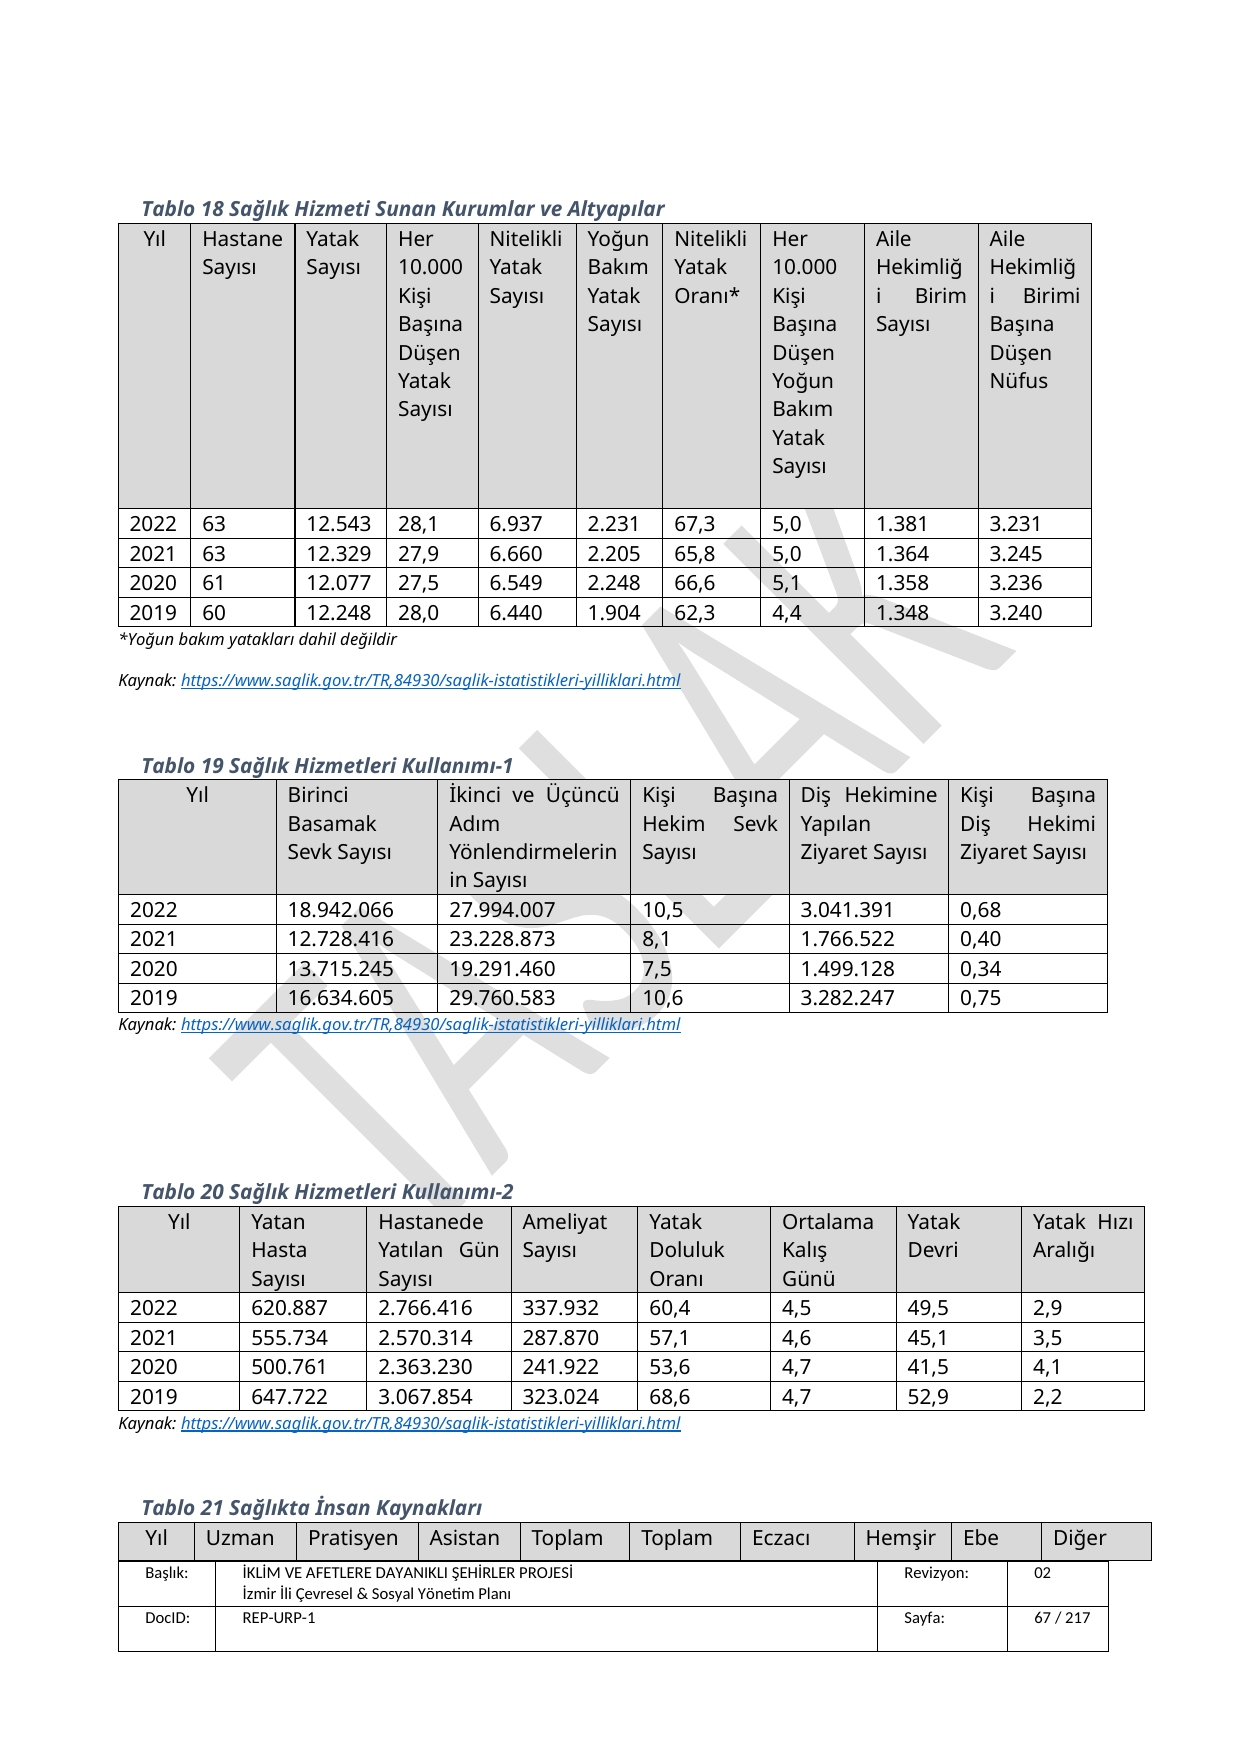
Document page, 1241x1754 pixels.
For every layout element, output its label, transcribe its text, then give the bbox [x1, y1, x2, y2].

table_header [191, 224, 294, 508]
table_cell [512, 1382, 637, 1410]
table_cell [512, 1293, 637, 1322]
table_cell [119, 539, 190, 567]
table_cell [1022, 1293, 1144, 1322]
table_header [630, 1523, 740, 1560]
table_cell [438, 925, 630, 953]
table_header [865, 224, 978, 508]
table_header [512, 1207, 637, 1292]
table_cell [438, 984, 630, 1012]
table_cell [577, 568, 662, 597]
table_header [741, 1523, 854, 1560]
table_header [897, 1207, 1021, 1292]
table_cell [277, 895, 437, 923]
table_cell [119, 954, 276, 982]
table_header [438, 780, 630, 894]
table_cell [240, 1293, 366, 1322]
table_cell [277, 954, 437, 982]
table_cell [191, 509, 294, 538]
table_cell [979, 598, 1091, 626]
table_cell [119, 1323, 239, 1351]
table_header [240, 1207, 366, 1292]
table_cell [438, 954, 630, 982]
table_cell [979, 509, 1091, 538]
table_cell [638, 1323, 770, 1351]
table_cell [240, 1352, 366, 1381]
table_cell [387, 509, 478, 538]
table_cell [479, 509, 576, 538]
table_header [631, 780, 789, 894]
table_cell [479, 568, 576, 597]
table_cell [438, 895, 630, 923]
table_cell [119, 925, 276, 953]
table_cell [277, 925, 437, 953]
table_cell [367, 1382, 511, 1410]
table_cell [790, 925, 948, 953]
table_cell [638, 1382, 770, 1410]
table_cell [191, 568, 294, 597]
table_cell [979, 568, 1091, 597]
text *Yoğun bakım yatakları dahil değildir [118, 627, 1107, 650]
text Tablo 19 Sağlık Hizmetleri Kullanımı-1 [141, 751, 1107, 779]
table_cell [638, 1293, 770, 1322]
text Tablo 18 Sağlık Hizmeti Sunan Kurumlar ve Altyapılar [141, 194, 1107, 223]
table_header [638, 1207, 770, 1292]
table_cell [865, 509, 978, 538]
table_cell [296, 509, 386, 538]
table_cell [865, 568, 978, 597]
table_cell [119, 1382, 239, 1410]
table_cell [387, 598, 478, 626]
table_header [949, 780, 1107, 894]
text Kaynak: https://www.saglik.gov.tr/TR,84930/saglik-istatistikleri-yilliklari.html [118, 1013, 1107, 1036]
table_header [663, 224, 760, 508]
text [118, 1411, 1107, 1434]
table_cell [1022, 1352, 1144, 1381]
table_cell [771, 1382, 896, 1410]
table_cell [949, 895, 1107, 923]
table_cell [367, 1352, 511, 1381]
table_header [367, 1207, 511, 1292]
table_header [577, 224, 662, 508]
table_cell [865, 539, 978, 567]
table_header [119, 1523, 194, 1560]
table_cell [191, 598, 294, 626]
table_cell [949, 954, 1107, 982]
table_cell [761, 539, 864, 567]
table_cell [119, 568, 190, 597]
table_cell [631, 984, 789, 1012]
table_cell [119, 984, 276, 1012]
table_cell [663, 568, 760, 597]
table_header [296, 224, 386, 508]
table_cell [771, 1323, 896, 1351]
text Tablo 20 Sağlık Hizmetleri Kullanımı-2 [141, 1177, 1107, 1206]
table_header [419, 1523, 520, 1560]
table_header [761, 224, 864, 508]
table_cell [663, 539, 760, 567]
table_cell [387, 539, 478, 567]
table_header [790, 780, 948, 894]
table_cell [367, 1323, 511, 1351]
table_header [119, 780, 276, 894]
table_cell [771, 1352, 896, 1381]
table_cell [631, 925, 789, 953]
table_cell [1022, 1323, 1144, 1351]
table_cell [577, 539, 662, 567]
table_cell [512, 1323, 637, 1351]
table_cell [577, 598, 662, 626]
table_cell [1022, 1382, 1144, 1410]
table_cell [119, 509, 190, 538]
text Tablo 21 Sağlıkta İnsan Kaynakları [141, 1493, 1107, 1522]
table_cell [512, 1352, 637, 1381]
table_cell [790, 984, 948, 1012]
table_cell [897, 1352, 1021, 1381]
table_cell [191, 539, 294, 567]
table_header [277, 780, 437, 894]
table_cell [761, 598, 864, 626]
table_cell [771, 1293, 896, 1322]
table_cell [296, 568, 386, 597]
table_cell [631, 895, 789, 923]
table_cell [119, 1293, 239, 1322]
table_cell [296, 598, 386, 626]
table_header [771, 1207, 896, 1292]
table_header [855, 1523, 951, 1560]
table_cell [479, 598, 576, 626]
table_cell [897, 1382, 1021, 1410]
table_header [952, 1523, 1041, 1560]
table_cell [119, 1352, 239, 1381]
text Kaynak: https://www.saglik.gov.tr/TR,84930/saglik-istatistikleri-yilliklari.html [118, 668, 1107, 691]
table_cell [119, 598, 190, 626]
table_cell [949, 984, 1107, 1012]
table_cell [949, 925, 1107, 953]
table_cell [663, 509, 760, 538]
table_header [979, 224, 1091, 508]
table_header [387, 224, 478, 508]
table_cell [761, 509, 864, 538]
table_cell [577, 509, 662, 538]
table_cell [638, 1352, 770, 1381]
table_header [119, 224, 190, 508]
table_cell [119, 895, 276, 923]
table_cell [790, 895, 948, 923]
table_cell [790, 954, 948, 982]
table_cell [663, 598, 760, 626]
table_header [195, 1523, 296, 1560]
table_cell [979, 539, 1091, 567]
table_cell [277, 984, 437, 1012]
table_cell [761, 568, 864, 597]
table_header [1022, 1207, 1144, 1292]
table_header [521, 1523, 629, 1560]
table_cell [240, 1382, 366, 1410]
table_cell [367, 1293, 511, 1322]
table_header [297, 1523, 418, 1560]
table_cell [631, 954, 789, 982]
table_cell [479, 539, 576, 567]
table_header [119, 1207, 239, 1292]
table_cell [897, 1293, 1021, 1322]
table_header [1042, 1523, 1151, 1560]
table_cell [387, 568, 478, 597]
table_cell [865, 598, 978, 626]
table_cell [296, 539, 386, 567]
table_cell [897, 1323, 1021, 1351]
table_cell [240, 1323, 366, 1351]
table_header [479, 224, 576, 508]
